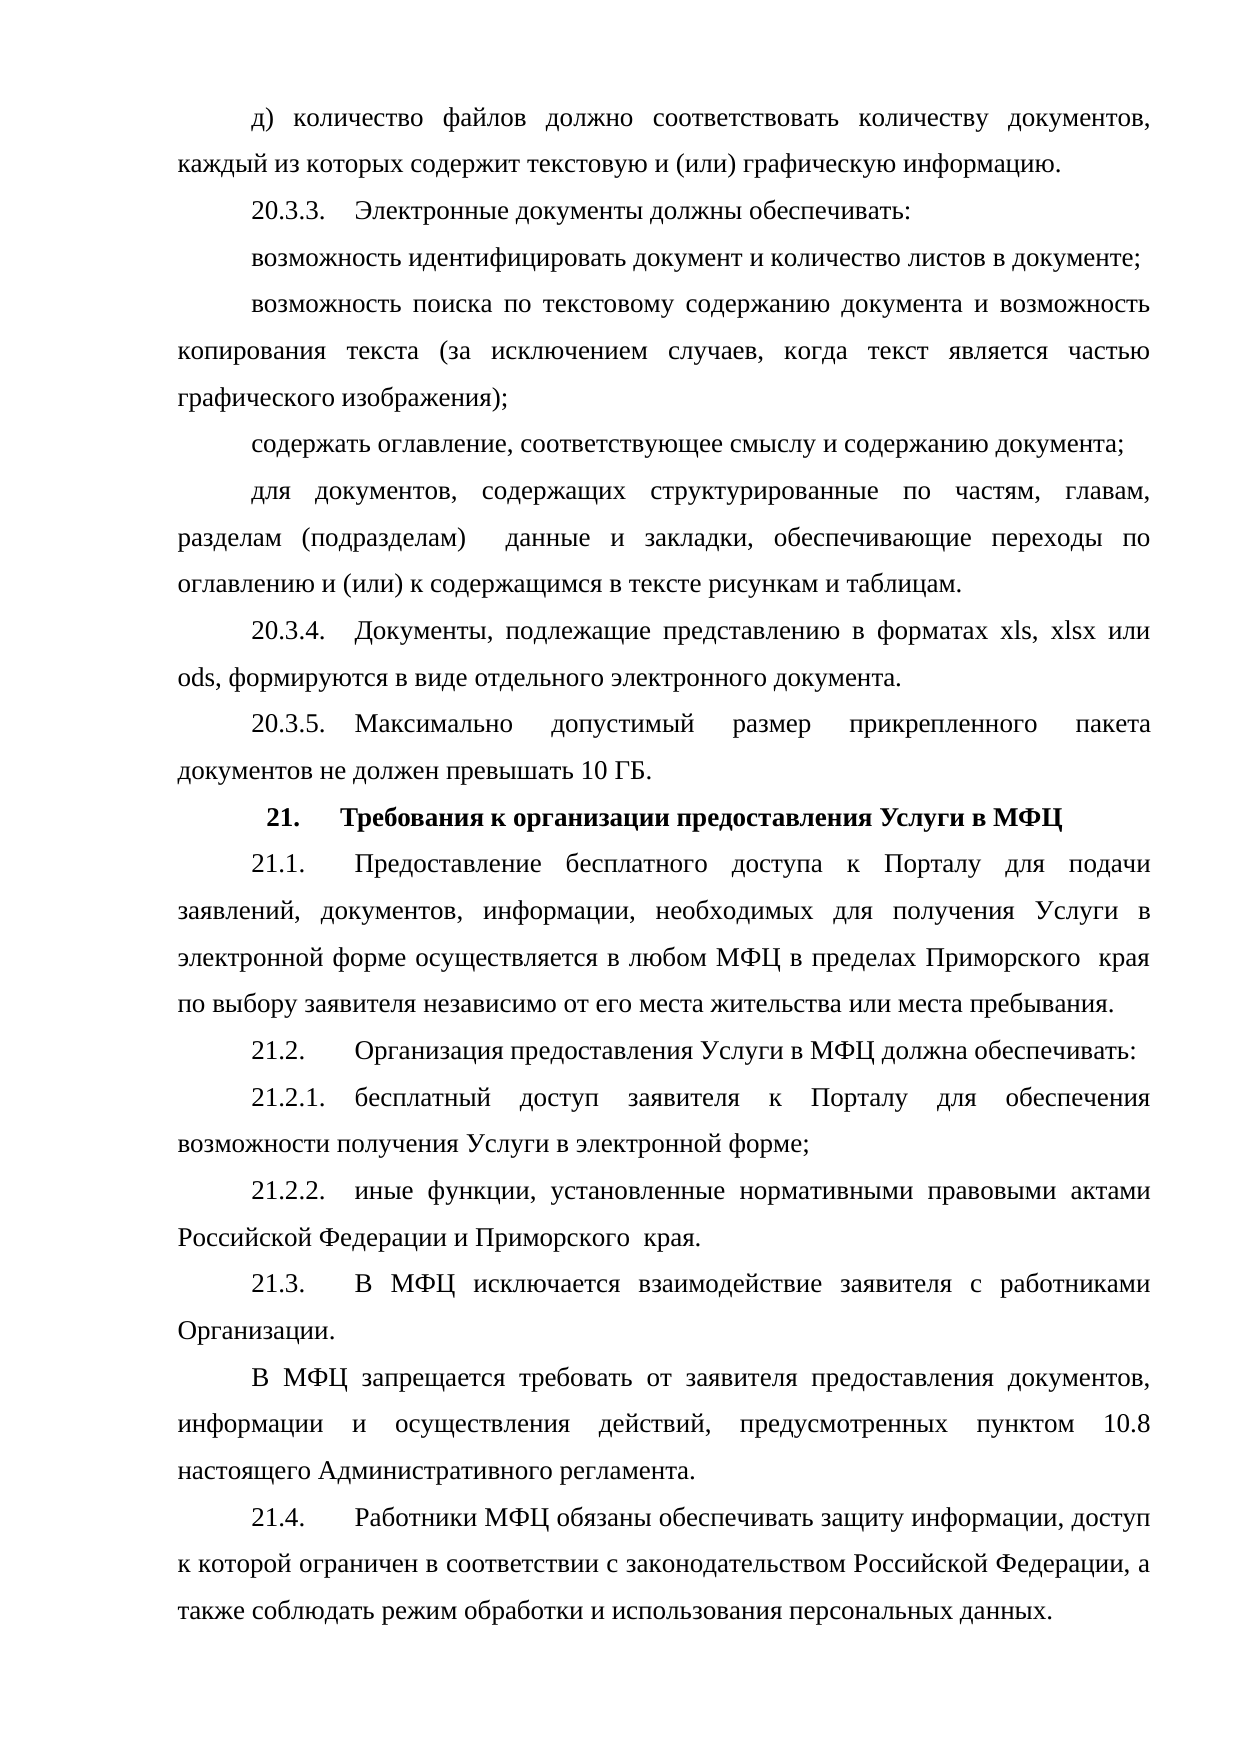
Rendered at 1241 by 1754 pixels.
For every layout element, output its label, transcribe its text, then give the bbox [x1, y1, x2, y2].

text содержать оглавление, соответствующее смыслу и содержанию документа; [177, 427, 1152, 459]
text 20.3.3. Электронные документы должны обеспечивать: [177, 194, 1152, 225]
text возможность идентифицировать документ и количество листов в документе; [177, 241, 1152, 272]
text 21.2.1. бесплатный доступ заявителя к Порталу для обеспечения возможности получения Услуги в электронной форме; [177, 1081, 1152, 1159]
text 20.3.4. Документы, подлежащие представлению в форматах xls, xlsx или ods, формируются в виде отдельного электронного документа. [177, 614, 1152, 692]
text В МФЦ запрещается требовать от заявителя предоставления документов, информации и осуществления действий, предусмотренных пунктом 10.8 настоящего Административного регламента. [177, 1361, 1152, 1485]
text д) количество файлов должно соответствовать количеству документов, каждый из которых содержит текстовую и (или) графическую информацию. [177, 101, 1152, 179]
text 21.2.2. иные функции, установленные нормативными правовыми актами Российской Федерации и Приморского края. [177, 1174, 1152, 1252]
text 21. Требования к организации предоставления Услуги в МФЦ [177, 801, 1152, 832]
text 21.4. Работники МФЦ обязаны обеспечивать защиту информации, доступ к которой ограничен в соответствии с законодательством Российской Федерации, а также соблюдать режим обработки и использования персональных данных. [177, 1501, 1152, 1625]
text для документов, содержащих структурированные по частям, главам, разделам (подразделам) данные и закладки, обеспечивающие переходы по оглавлению и (или) к содержащимся в тексте рисункам и таблицам. [177, 474, 1152, 599]
text 21.1. Предоставление бесплатного доступа к Порталу для подачи заявлений, документов, информации, необходимых для получения Услуги в электронной форме осуществляется в любом МФЦ в пределах Приморского края по выбору заявителя независимо от его места жительства или места пребывания. [177, 847, 1152, 1019]
text 21.2. Организация предоставления Услуги в МФЦ должна обеспечивать: [177, 1034, 1152, 1065]
text 20.3.5. Максимально допустимый размер прикрепленного пакета документов не должен превышать 10 ГБ. [177, 707, 1152, 785]
text возможность поиска по текстовому содержанию документа и возможность копирования текста (за исключением случаев, когда текст является частью графического изображения); [177, 287, 1152, 412]
text 21.3. В МФЦ исключается взаимодействие заявителя с работниками Организации. [177, 1267, 1152, 1345]
